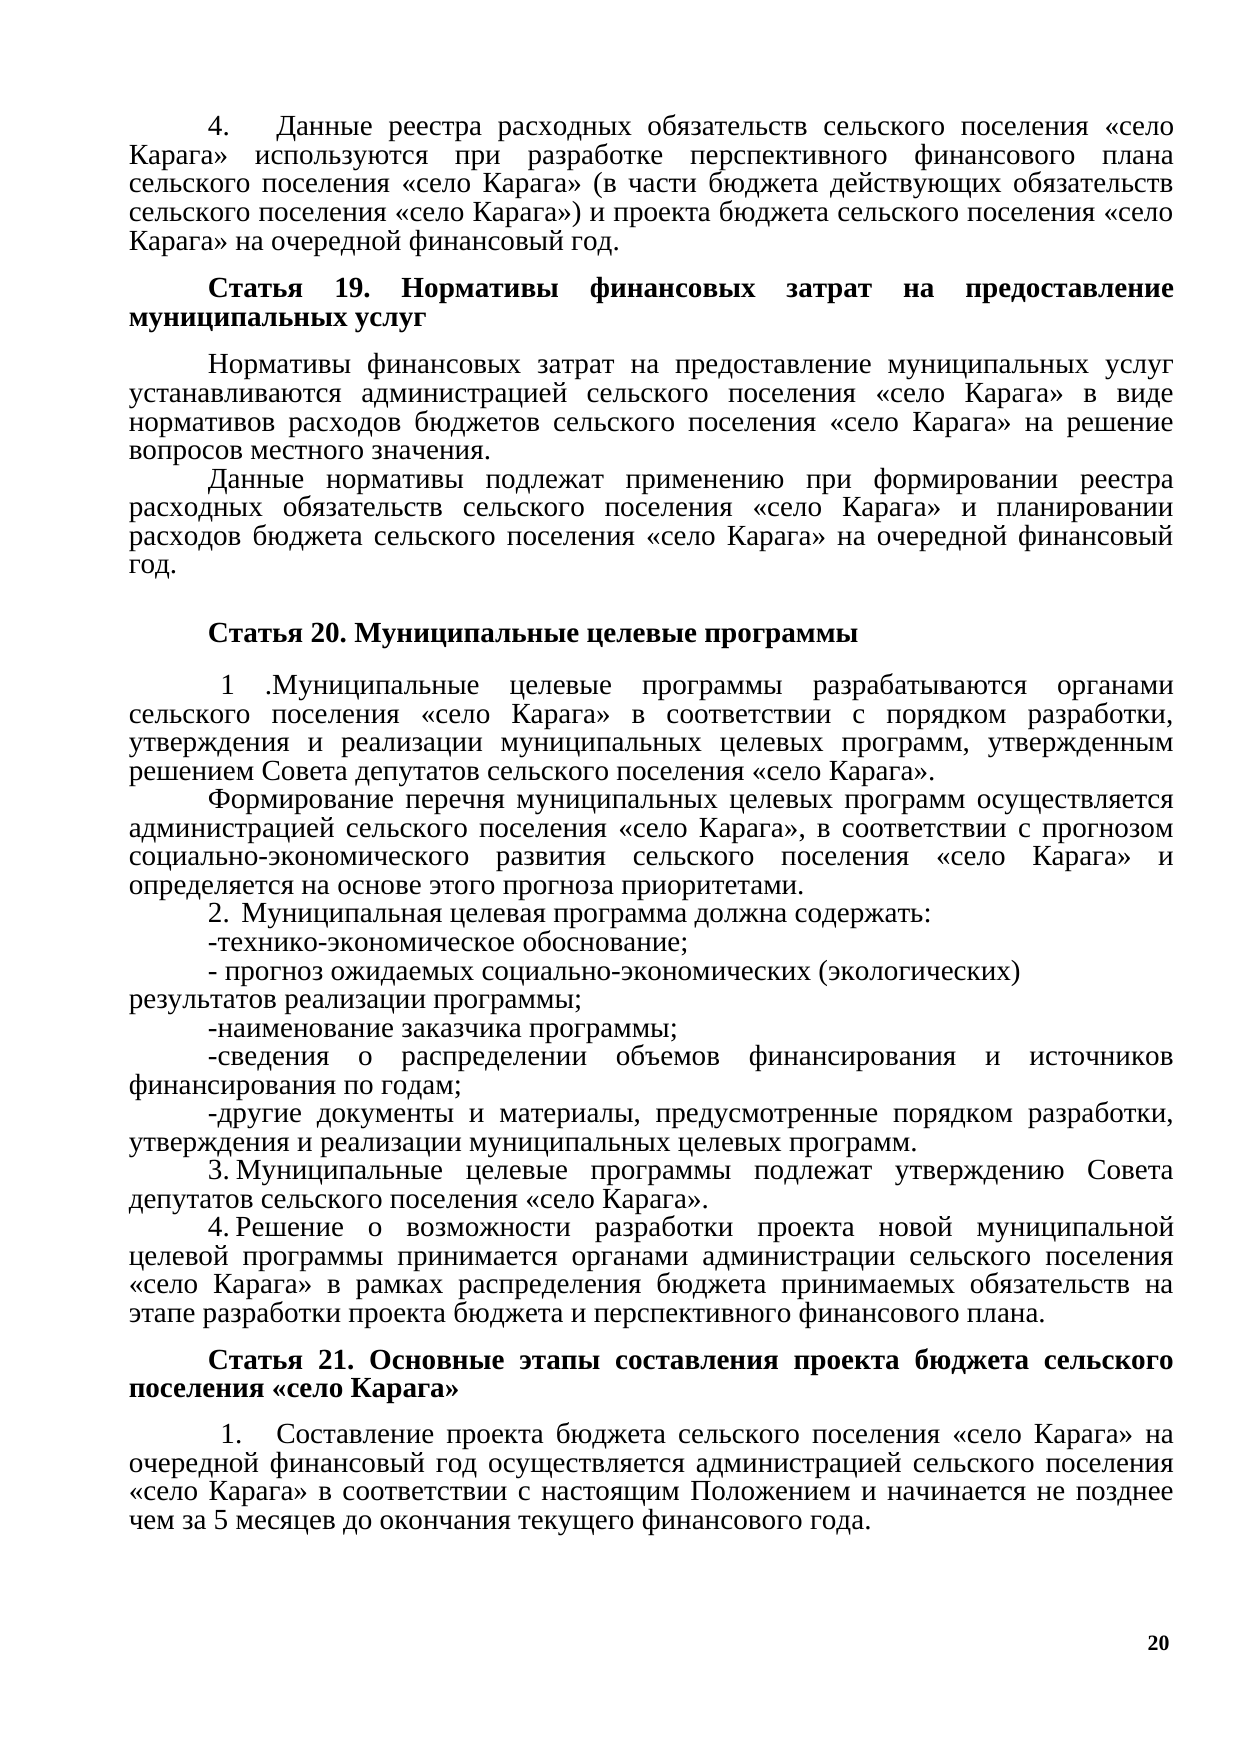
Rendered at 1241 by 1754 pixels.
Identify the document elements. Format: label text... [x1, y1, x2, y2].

text Статья 19. Нормативы финансовых затрат на предоставление муниципальных услуг [128, 274, 1174, 332]
text -сведения о распределении объемов финансирования и источников финансирования по годам; [128, 1043, 1174, 1100]
list Составление проекта бюджета сельского поселения «село Карага» на очередной финансовый год осуществляется администрацией сельского поселения «село Карага» в соответствии с настоящим Положением и начинается не позднее чем за 5 месяцев до окончания текущего финансового года. [128, 1421, 1174, 1535]
text 20 [1147, 1633, 1169, 1655]
text Формирование перечня муниципальных целевых программ осуществляется администрацией сельского поселения «село Карага», в соответствии с прогнозом социально-экономического развития сельского поселения «село Карага» и определяется на основе этого прогноза приоритетами. [128, 786, 1174, 900]
text - прогноз ожидаемых социально-экономических (экологических) результатов реализации программы; [128, 957, 1174, 1014]
text Статья 21. Основные этапы составления проекта бюджета сельского поселения «село Карага» [128, 1348, 1174, 1403]
text Статья 20. Муниципальные целевые программы [128, 619, 1174, 649]
text 1 .Муниципальные целевые программы разрабатываются органами сельского поселения «село Карага» в соответствии с порядком разработки, утверждения и реализации муниципальных целевых программ, утвержденным решением Совета депутатов сельского поселения «село Карага». [128, 672, 1174, 786]
list Муниципальные целевые программы подлежат утверждению Совета депутатов сельского поселения «село Карага». [128, 1157, 1174, 1214]
text Нормативы финансовых затрат на предоставление муниципальных услуг устанавливаются администрацией сельского поселения «село Карага» в виде нормативов расходов бюджетов сельского поселения «село Карага» на решение вопросов местного значения. [128, 351, 1174, 465]
text -другие документы и материалы, предусмотренные порядком разработки, утверждения и реализации муниципальных целевых программ. [128, 1100, 1174, 1157]
text -наименование заказчика программы; [128, 1014, 1174, 1043]
text -технико-экономическое обоснование; [128, 929, 1174, 957]
text Данные нормативы подлежат применению при формировании реестра расходных обязательств сельского поселения «село Карага» и планировании расходов бюджета сельского поселения «село Карага» на очередной финансовый год. [128, 465, 1174, 579]
list Решение о возможности разработки проекта новой муниципальной целевой программы принимается органами администрации сельского поселения «село Карага» в рамках распределения бюджета принимаемых обязательств на этапе разработки проекта бюджета и перспективного финансового плана. [128, 1214, 1174, 1328]
list Муниципальная целевая программа должна содержать: [128, 900, 1174, 929]
list Данные реестра расходных обязательств сельского поселения «село Карага» используются при разработке перспективного финансового плана сельского поселения «село Карага» (в части бюджета действующих обязательств сельского поселения «село Карага») и проекта бюджета сельского поселения «село Карага» на очередной финансовый год. [128, 113, 1174, 256]
